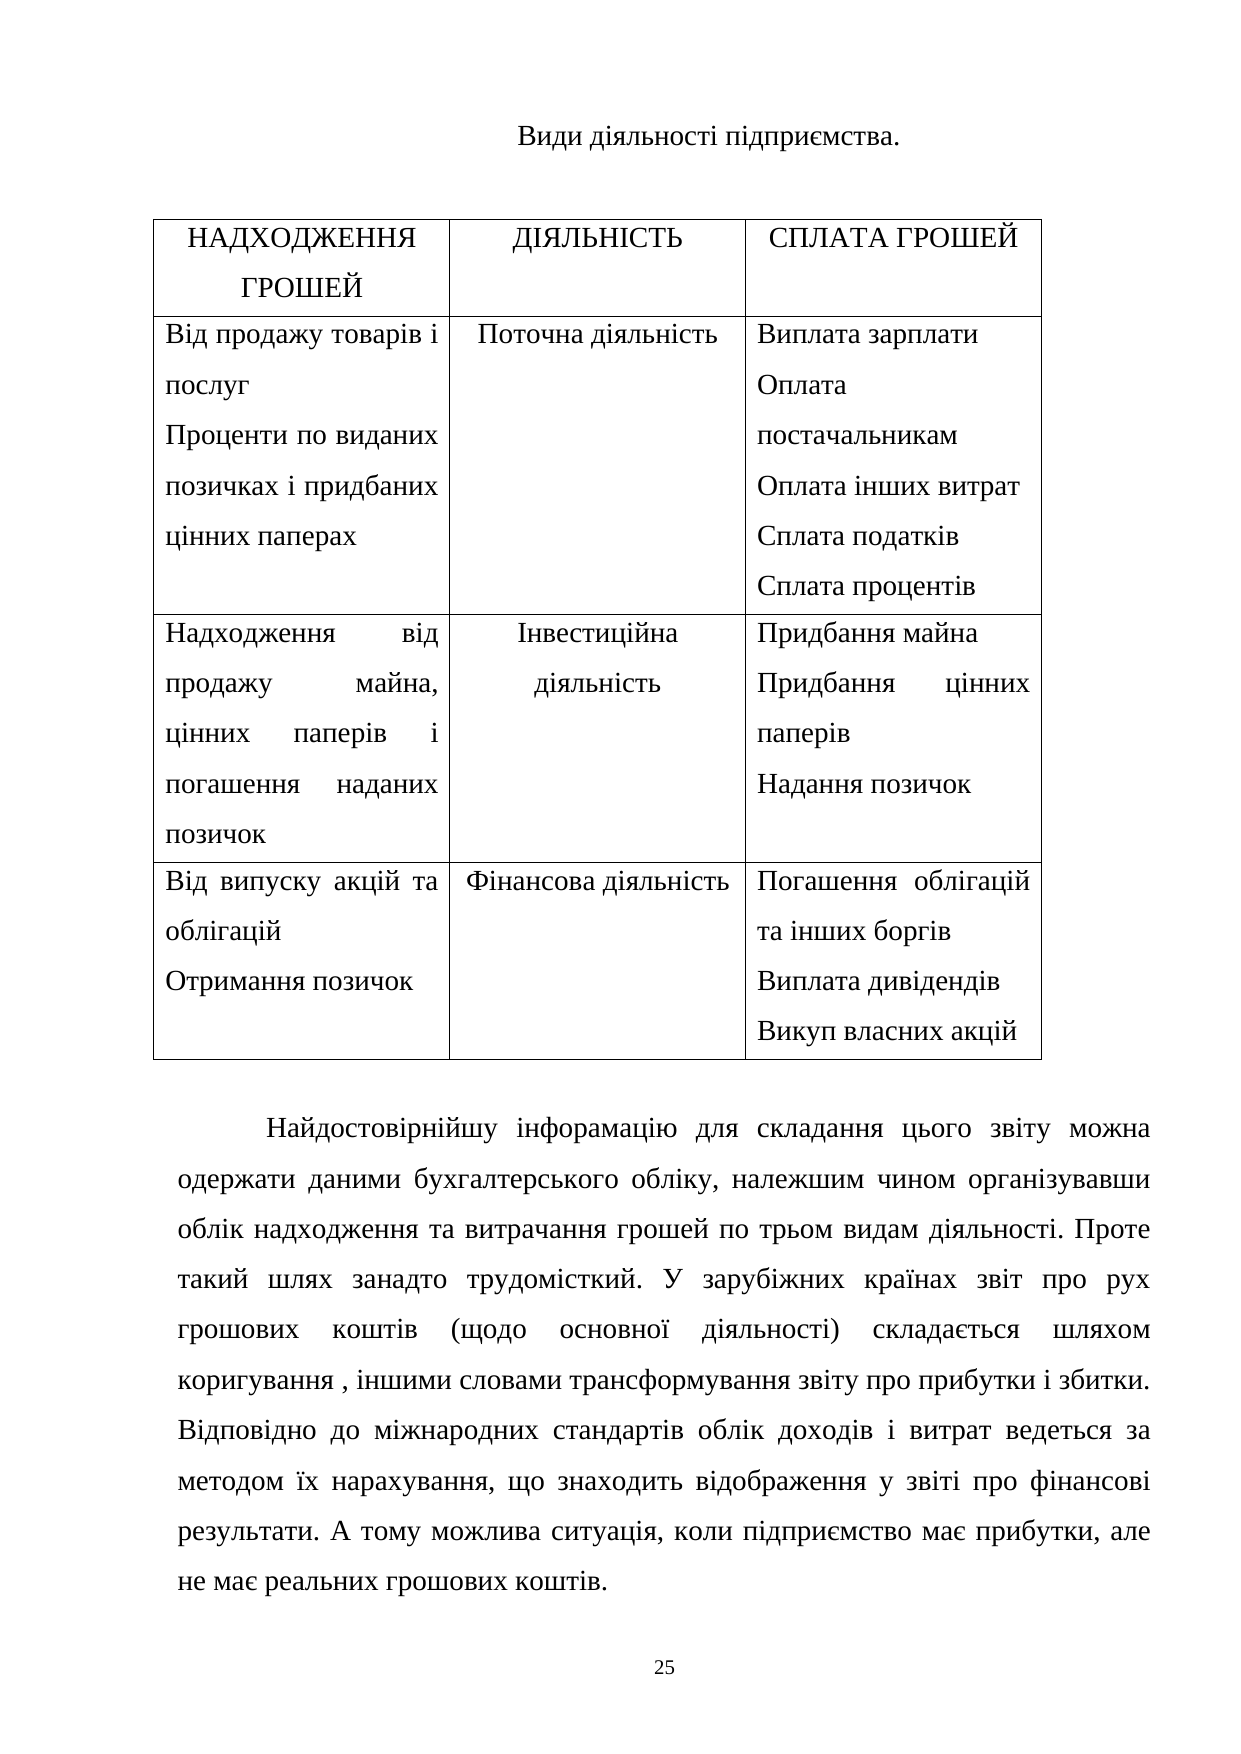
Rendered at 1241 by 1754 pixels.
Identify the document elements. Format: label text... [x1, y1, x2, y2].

text Найдостовірнійшу інфорамацію для складання цього звіту можна одержати даними бухгалтерського обліку, належшим чином організувавши облік надходження та витрачання грошей по трьом видам діяльності. Проте такий шлях занадто трудомісткий. У зарубіжних країнах звіт про рух грошових коштів (щодо основної діяльності) складається шляхом коригування , іншими словами трансформування звіту про прибутки і збитки. Відповідно до міжнародних стандартів облік доходів і витрат ведеться за методом їх нарахування, що знаходить відображення у звіті про фінансові результати. А тому можлива ситуація, коли підприємство має прибутки, але не має реальних грошових коштів. [177, 1110, 1152, 1597]
table_cell Надходження від продажу майна, цінних паперів і погашення наданих позичок [154, 615, 449, 862]
table_cell Придбання майна Придбання цінних паперів Надання позичок [746, 615, 1041, 862]
table_cell Виплата зарплати Оплата постачальникам Оплата інших витрат Сплата податків Сплата процентів [746, 317, 1041, 614]
table_header ДІЯЛЬНІСТЬ [450, 220, 745, 316]
table_cell Поточна діяльність [450, 317, 745, 614]
table_cell Від випуску акцій та облігацій Отримання позичок [154, 863, 449, 1059]
table_cell Від продажу товарів і послуг Проценти по виданих позичках і придбаних цінних паперах [154, 317, 449, 614]
table_cell Фінансова діяльність [450, 863, 745, 1059]
table_header НАДХОДЖЕННЯ ГРОШЕЙ [154, 220, 449, 316]
table_cell Інвестиційна діяльність [450, 615, 745, 862]
table_header СПЛАТА ГРОШЕЙ [746, 220, 1041, 316]
text Види діяльності підприємства. [177, 118, 1152, 152]
table_cell Погашення облігацій та інших боргів Виплата дивідендів Викуп власних акцій [746, 863, 1041, 1059]
